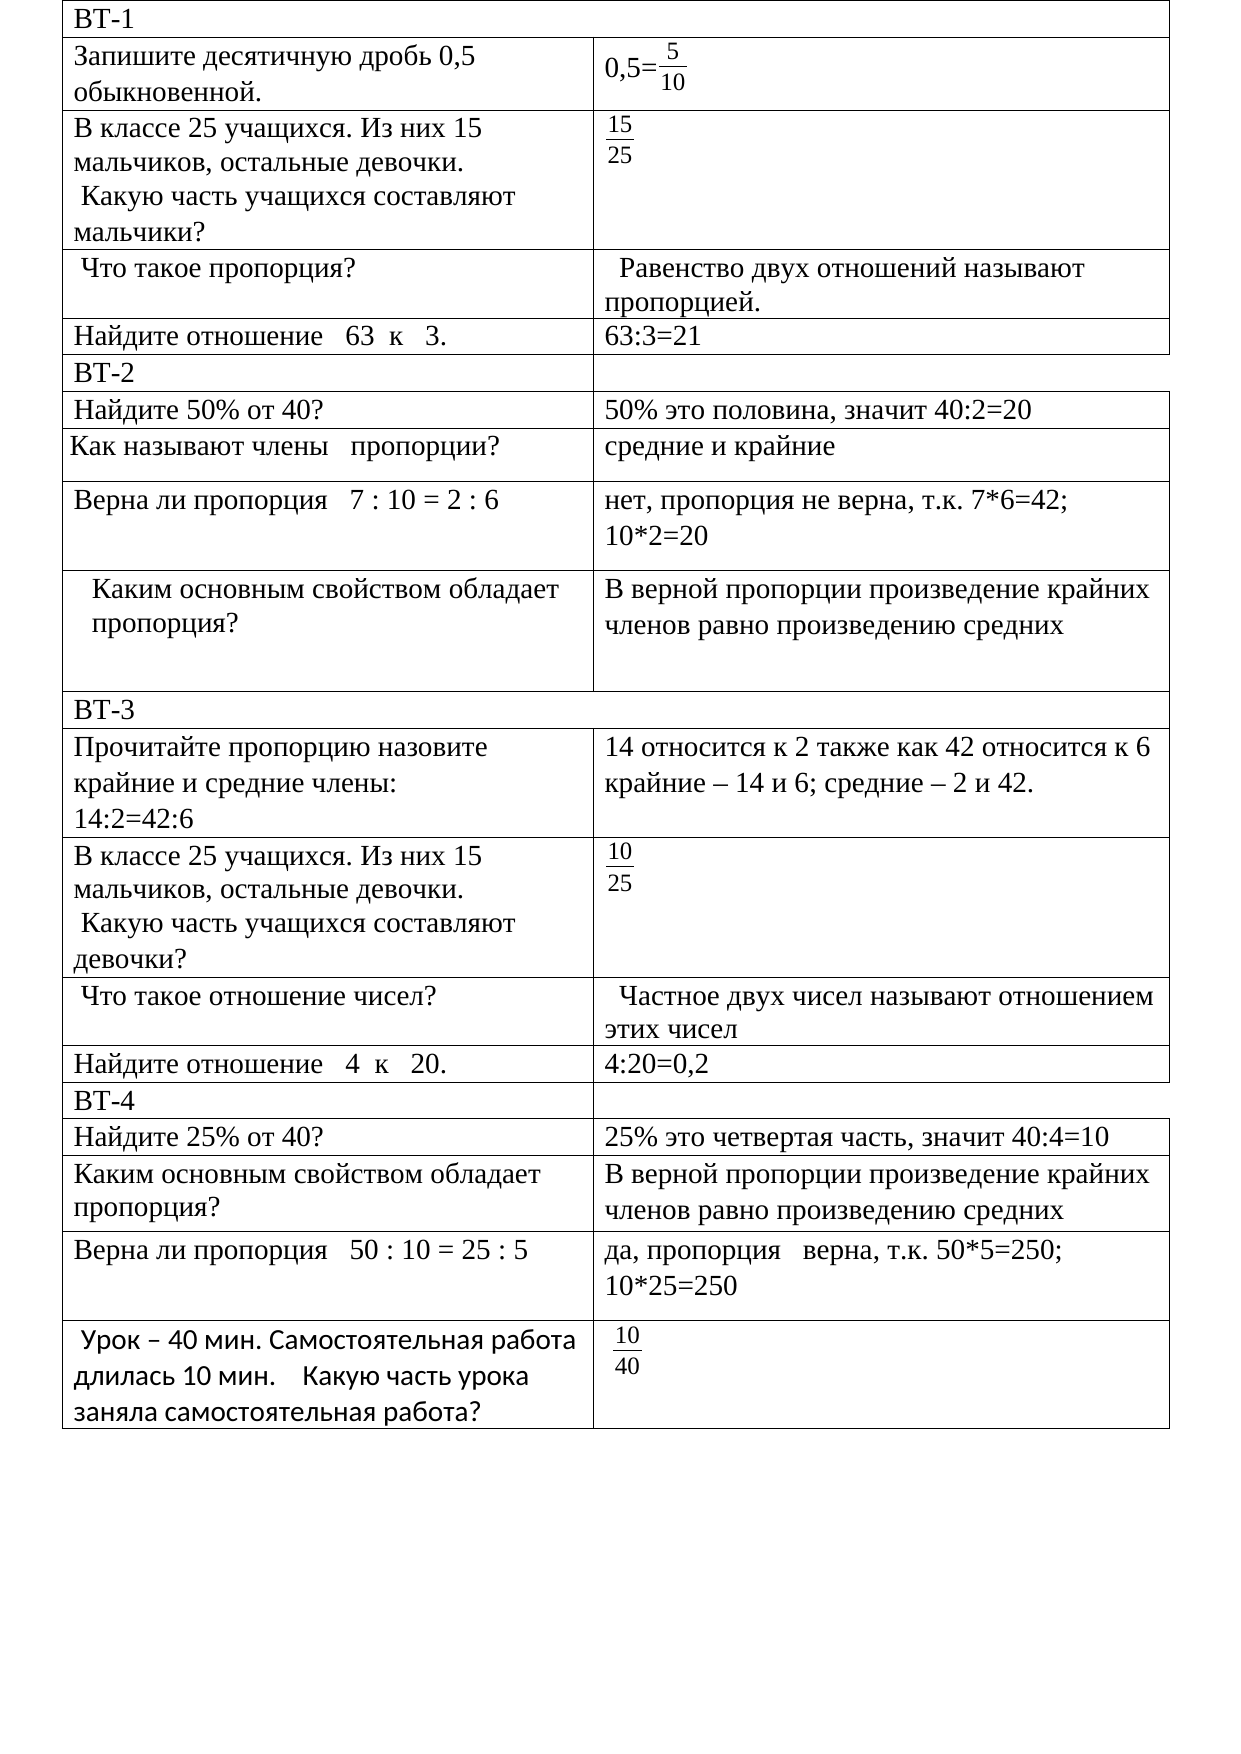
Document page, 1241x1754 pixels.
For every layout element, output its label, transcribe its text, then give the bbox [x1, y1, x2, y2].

table_cell Найдите отношение 63 к 3. [63, 319, 593, 354]
table_cell Найдите отношение 4 к 20. [63, 1046, 593, 1082]
table_cell 50% это половина, значит 40:2=20 [594, 392, 1169, 427]
table_header ВТ-1 [63, 1, 1169, 37]
table_cell да, пропорция верна, т.к. 50*5=250; 10*25=250 [594, 1232, 1169, 1320]
table_cell В верной пропорции произведение крайних членов равно произведению средних [594, 1156, 1169, 1231]
table_cell ВТ-4 [63, 1083, 593, 1118]
table_cell 25% это четвертая часть, значит 40:4=10 [594, 1119, 1169, 1155]
table_cell 14 относится к 2 также как 42 относится к 6 крайние – 14 и 6; средние – 2 и 42. [594, 729, 1169, 837]
table_cell ВТ-3 [63, 692, 1169, 728]
table_cell Как называют члены пропорции? [63, 429, 593, 481]
table_cell Урок – 40 мин. Самостоятельная работа длилась 10 мин. Какую часть урока заняла самостоятельная работа? [63, 1321, 593, 1428]
table_cell Верна ли пропорция 7 : 10 = 2 : 6 [63, 482, 593, 570]
table_cell В верной пропорции произведение крайних членов равно произведению средних [594, 571, 1169, 691]
table_cell В классе 25 учащихся. Из них 15 мальчиков, остальные девочки. Какую часть учащихся составляют мальчики? [63, 111, 593, 249]
table_cell средние и крайние [594, 429, 1169, 481]
table_cell Прочитайте пропорцию назовите крайние и средние члены: 14:2=42:6 [63, 729, 593, 837]
table_cell Частное двух чисел называют отношением этих чисел [594, 978, 1169, 1045]
table_cell [594, 111, 1169, 249]
table_cell 63:3=21 [594, 319, 1169, 354]
table_cell Что такое отношение чисел? [63, 978, 593, 1045]
table_cell Верна ли пропорция 50 : 10 = 25 : 5 [63, 1232, 593, 1320]
table_cell Найдите 50% от 40? [63, 392, 593, 427]
table_cell нет, пропорция не верна, т.к. 7*6=42; 10*2=20 [594, 482, 1169, 570]
table_cell В классе 25 учащихся. Из них 15 мальчиков, остальные девочки. Какую часть учащихся составляют девочки? [63, 838, 593, 977]
table_cell 4:20=0,2 [594, 1046, 1169, 1082]
table_cell [594, 838, 1169, 977]
table_cell ВТ-2 [63, 355, 593, 391]
table_cell Запишите десятичную дробь 0,5 обыкновенной. [63, 38, 593, 109]
table_cell Равенство двух отношений называют пропорцией. [594, 250, 1169, 317]
table_cell Найдите 25% от 40? [63, 1119, 593, 1155]
table_cell Каким основным свойством обладает пропорция? [63, 571, 593, 691]
table_cell [594, 1321, 1169, 1428]
table_cell Каким основным свойством обладает пропорция? [63, 1156, 593, 1231]
table_cell Что такое пропорция? [63, 250, 593, 317]
table_cell 0,5= [594, 38, 1169, 109]
